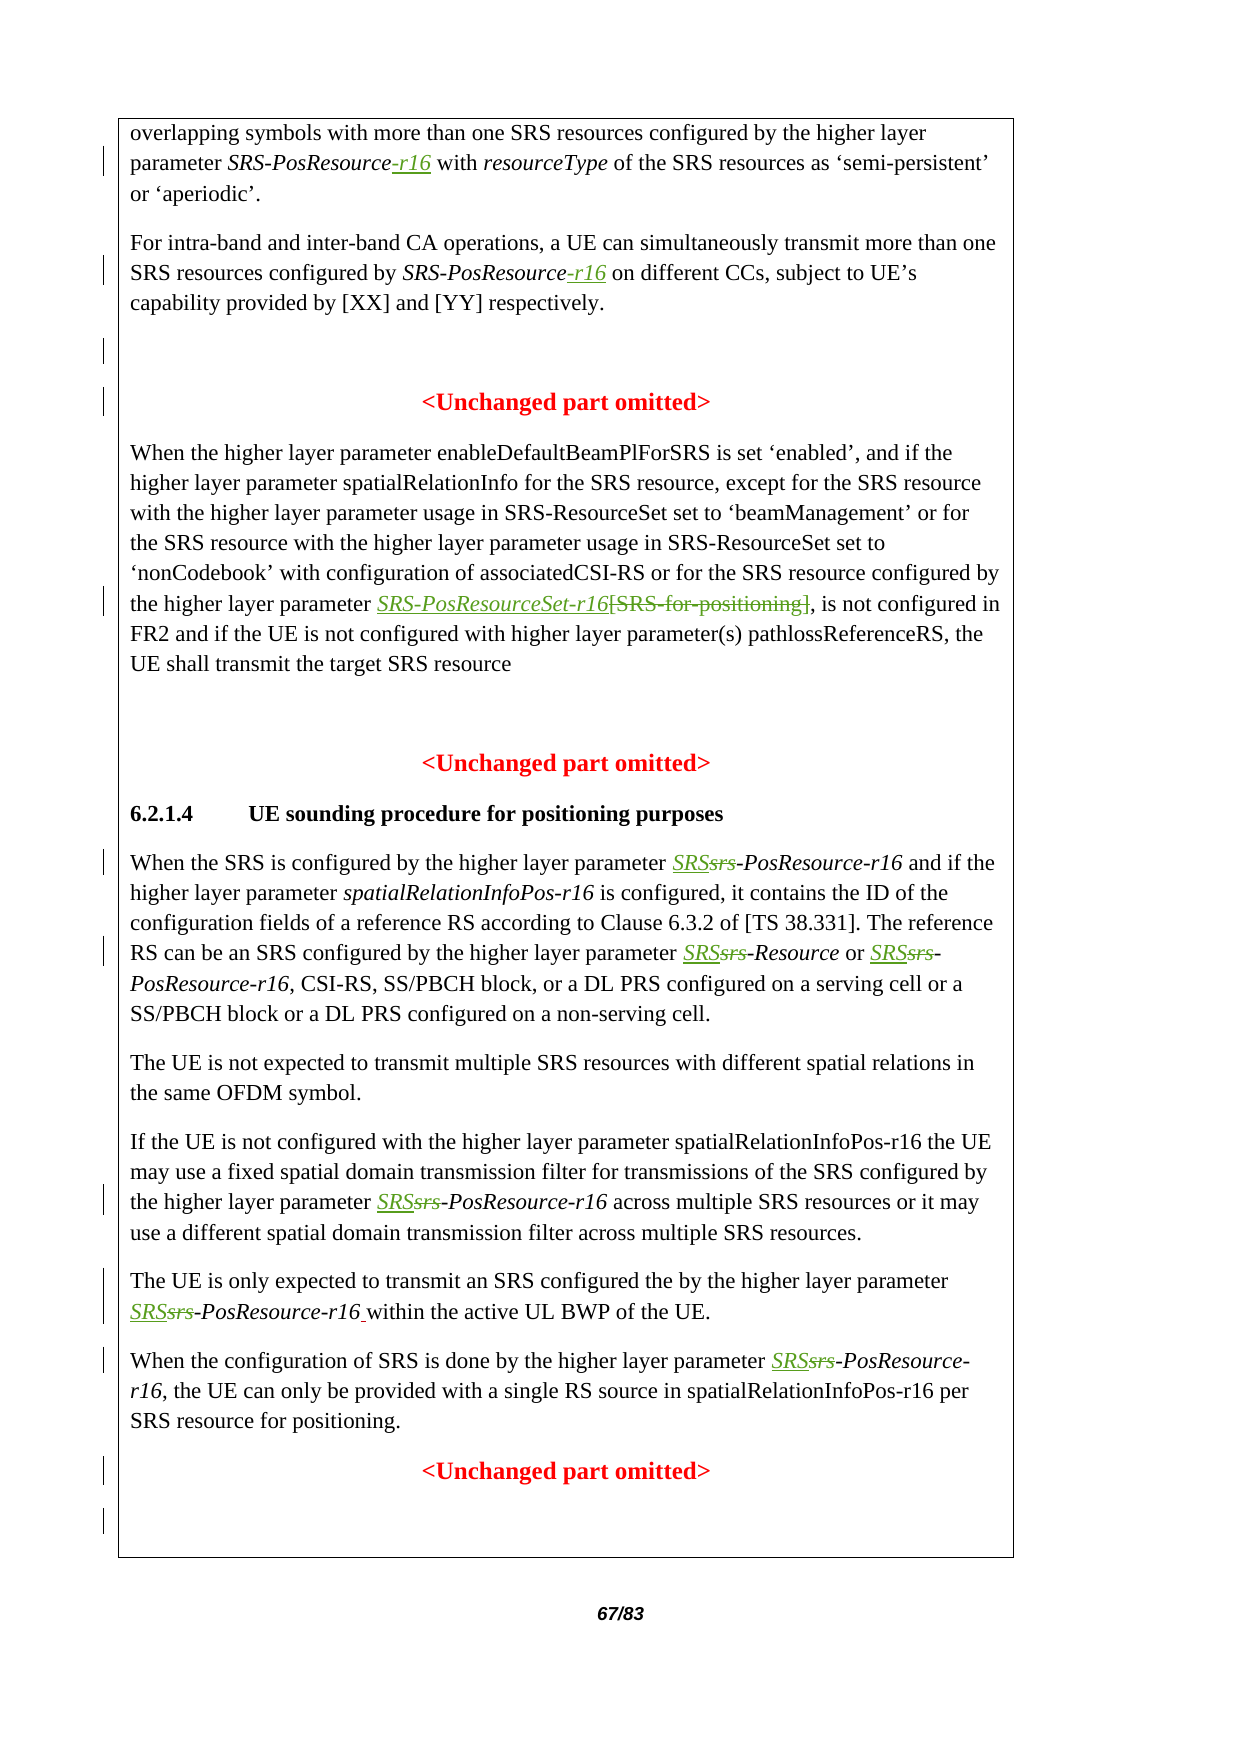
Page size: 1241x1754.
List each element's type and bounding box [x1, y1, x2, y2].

table_header [119, 119, 1013, 1557]
